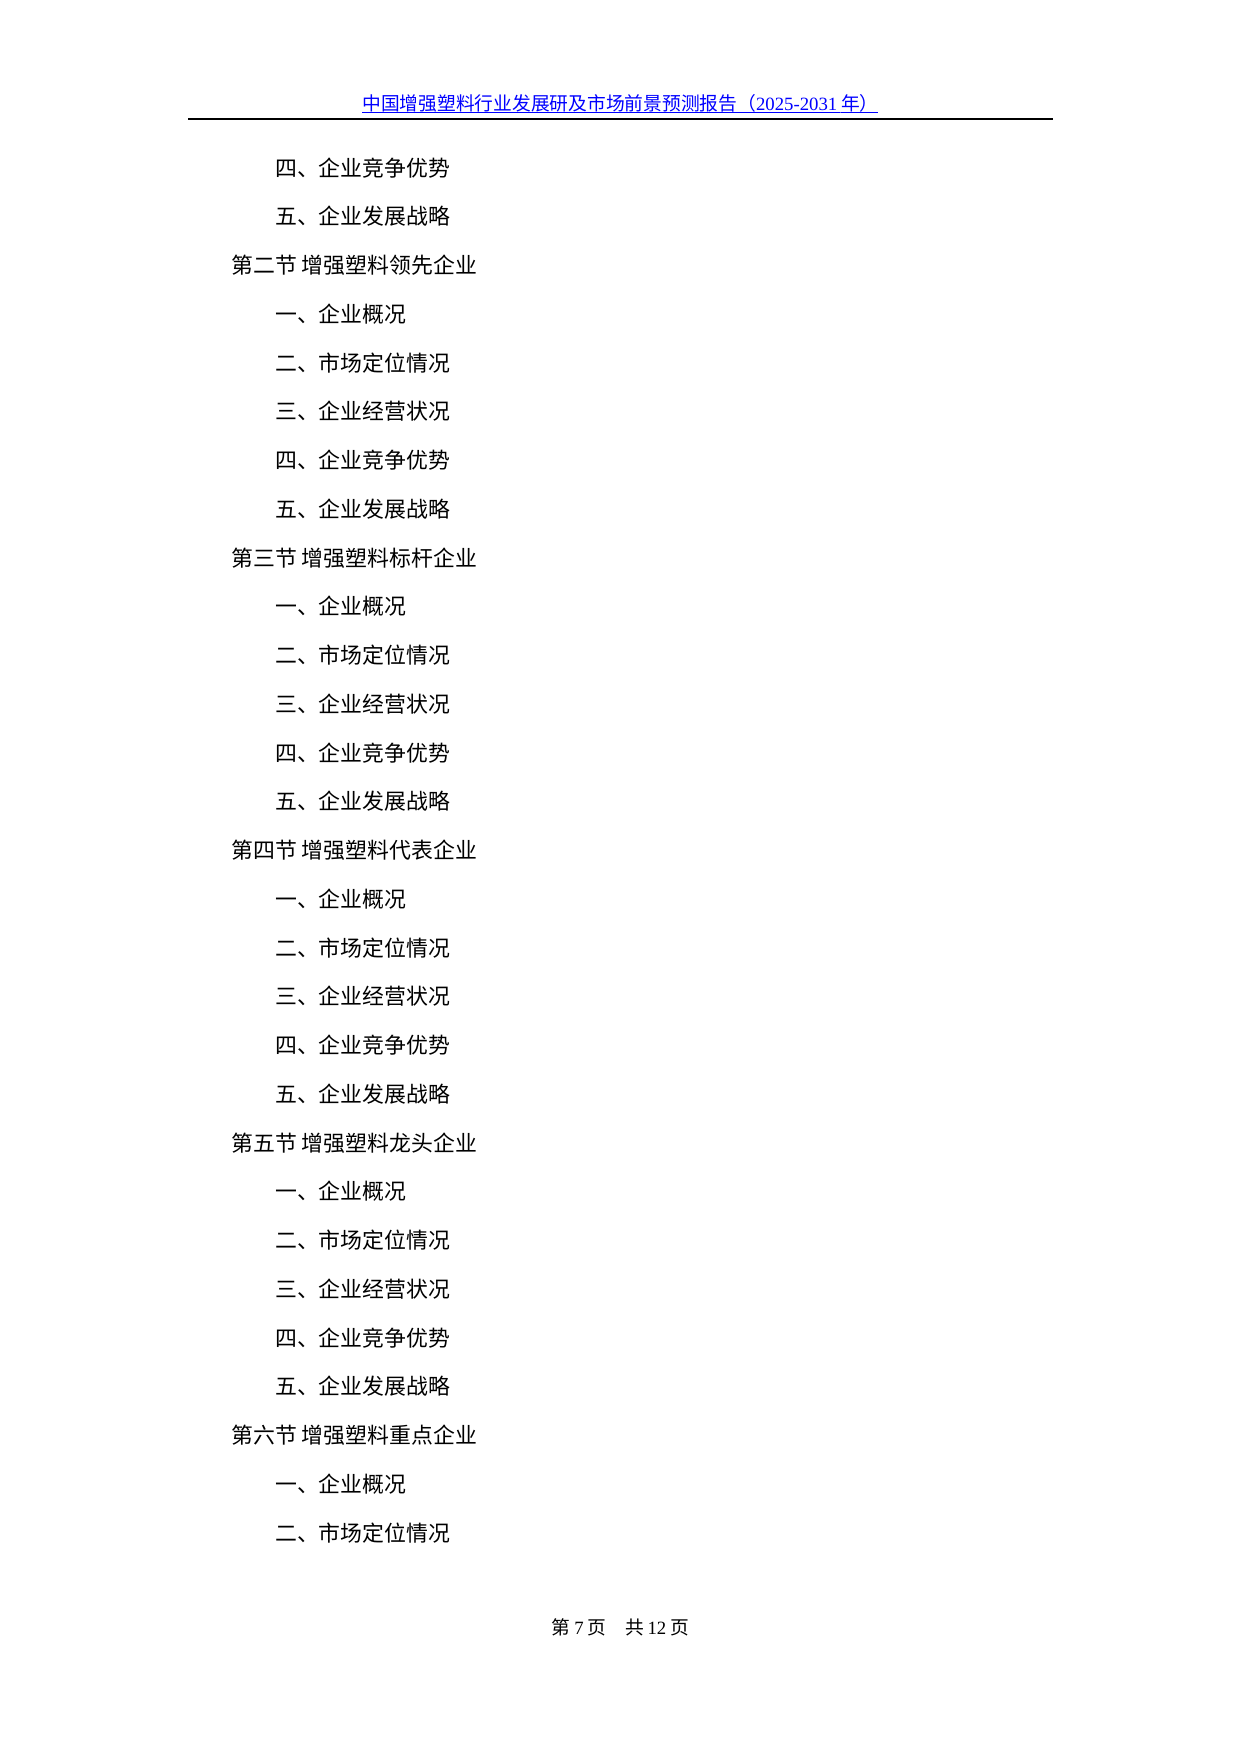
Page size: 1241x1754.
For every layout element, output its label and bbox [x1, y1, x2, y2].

text [187, 150, 1053, 1548]
